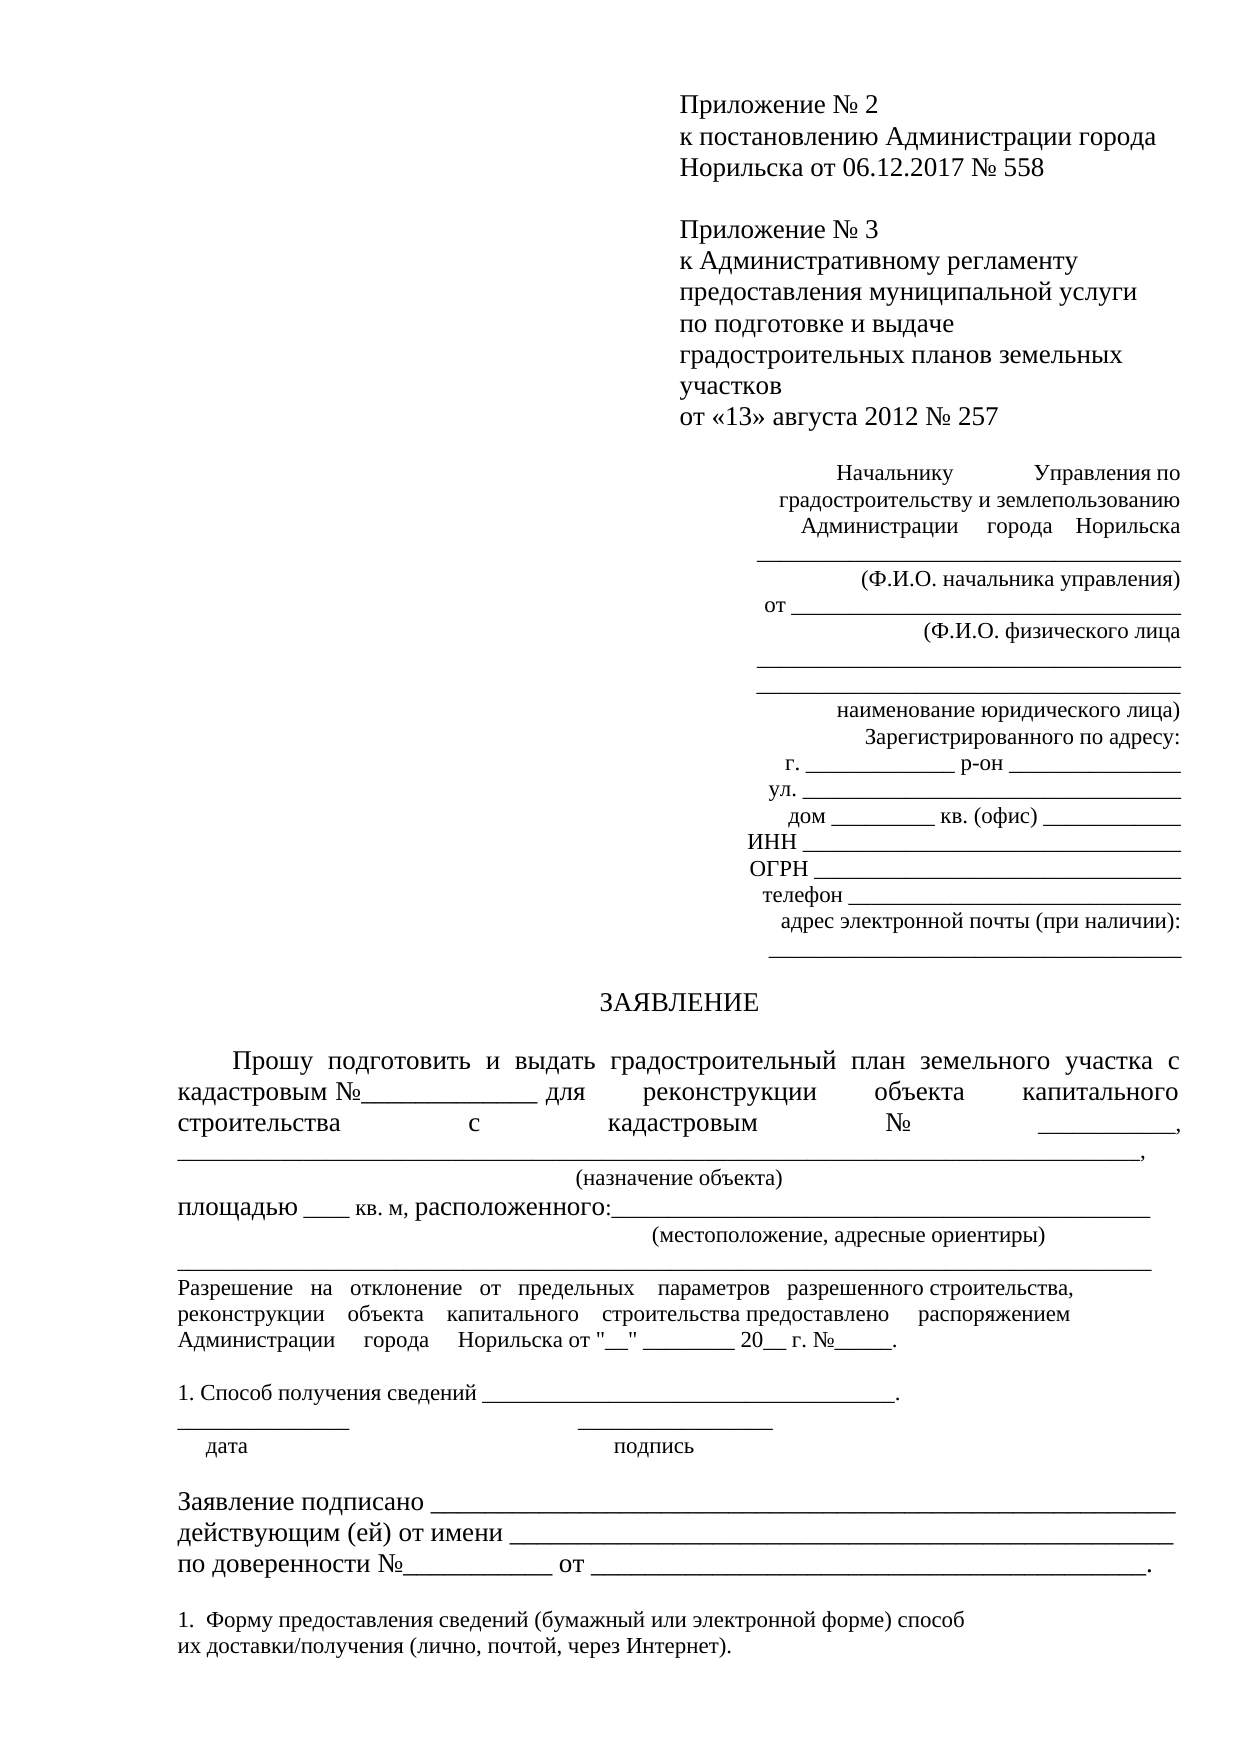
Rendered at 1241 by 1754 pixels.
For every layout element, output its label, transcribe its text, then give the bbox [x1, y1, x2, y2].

text Разрешение на отклонение от предельных параметров разрешенного строительства, реконструкции объекта капитального строительства предоставлено распоряжением Администрации города Норильска от "__" ________ 20__ г. №_____. [177, 1274, 1181, 1353]
text по подготовке и выдаче градостроительных планов земельных участков [679, 307, 1181, 400]
text наименование юридического лица) [177, 696, 1181, 723]
text дом _________ кв. (офис) ____________ [177, 802, 1181, 828]
text от __________________________________ [177, 591, 1181, 617]
text (Ф.И.О. начальника управления) [177, 565, 1181, 591]
text их доставки/получения (лично, почтой, через Интернет). [177, 1632, 1181, 1659]
text Начальнику Управления по [177, 459, 1181, 486]
text ОГРН ________________________________ [177, 854, 1181, 881]
text к Административному регламенту [679, 244, 1181, 276]
text ИНН _________________________________ [177, 828, 1181, 854]
text (назначение объекта) [177, 1164, 1181, 1190]
text дата подпись [177, 1432, 1181, 1458]
text телефон _____________________________ [177, 881, 1181, 907]
text ЗАЯВЛЕНИЕ [177, 986, 1181, 1017]
text Прошу подготовить и выдать градостроительный план земельного участка с кадастровым №_____________ для реконструкции объекта капитального строительства с кадастровым № ____________, ____________________________________________________________________________________, [177, 1044, 1181, 1164]
text площадью ____ кв. м, расположенного:_______________________________________________ [177, 1190, 1181, 1221]
text градостроительству и землепользованию [177, 486, 1181, 512]
text по доверенности №___________ от _________________________________________. [177, 1547, 1181, 1578]
text Приложение № 2 [679, 89, 1181, 120]
text от «13» августа 2012 № 257 [679, 400, 1181, 431]
text Приложение № 3 [679, 213, 1181, 244]
text г. _____________ р-он _______________ [177, 749, 1181, 776]
text действующим (ей) от имени _________________________________________________ [177, 1516, 1181, 1547]
text _____________________________________ [177, 670, 1181, 696]
text (местоположение, адресные ориентиры) [177, 1221, 1181, 1247]
text ____________________________________ [177, 934, 1181, 960]
text ул. _________________________________ [177, 776, 1181, 802]
text к постановлению Администрации города Норильска от 06.12.2017 № 558 [679, 120, 1181, 182]
text (Ф.И.О. физического лица [177, 617, 1181, 644]
text _____________________________________________________________________________________ [177, 1247, 1181, 1274]
text Зарегистрированного по адресу: [177, 723, 1181, 749]
text 1. Способ получения сведений ____________________________________. [177, 1379, 1181, 1406]
text _____________________________________ [177, 538, 1181, 565]
text адрес электронной почты (при наличии): [177, 907, 1181, 934]
text 1. Форму предоставления сведений (бумажный или электронной форме) способ [177, 1606, 1181, 1632]
text _____________________________________ [177, 644, 1181, 670]
text предоставления муниципальной услуги [679, 276, 1181, 307]
text Администрации города Норильска [177, 512, 1181, 538]
text _______________ _________________ [177, 1406, 1181, 1432]
text Заявление подписано _______________________________________________________ [177, 1485, 1181, 1516]
